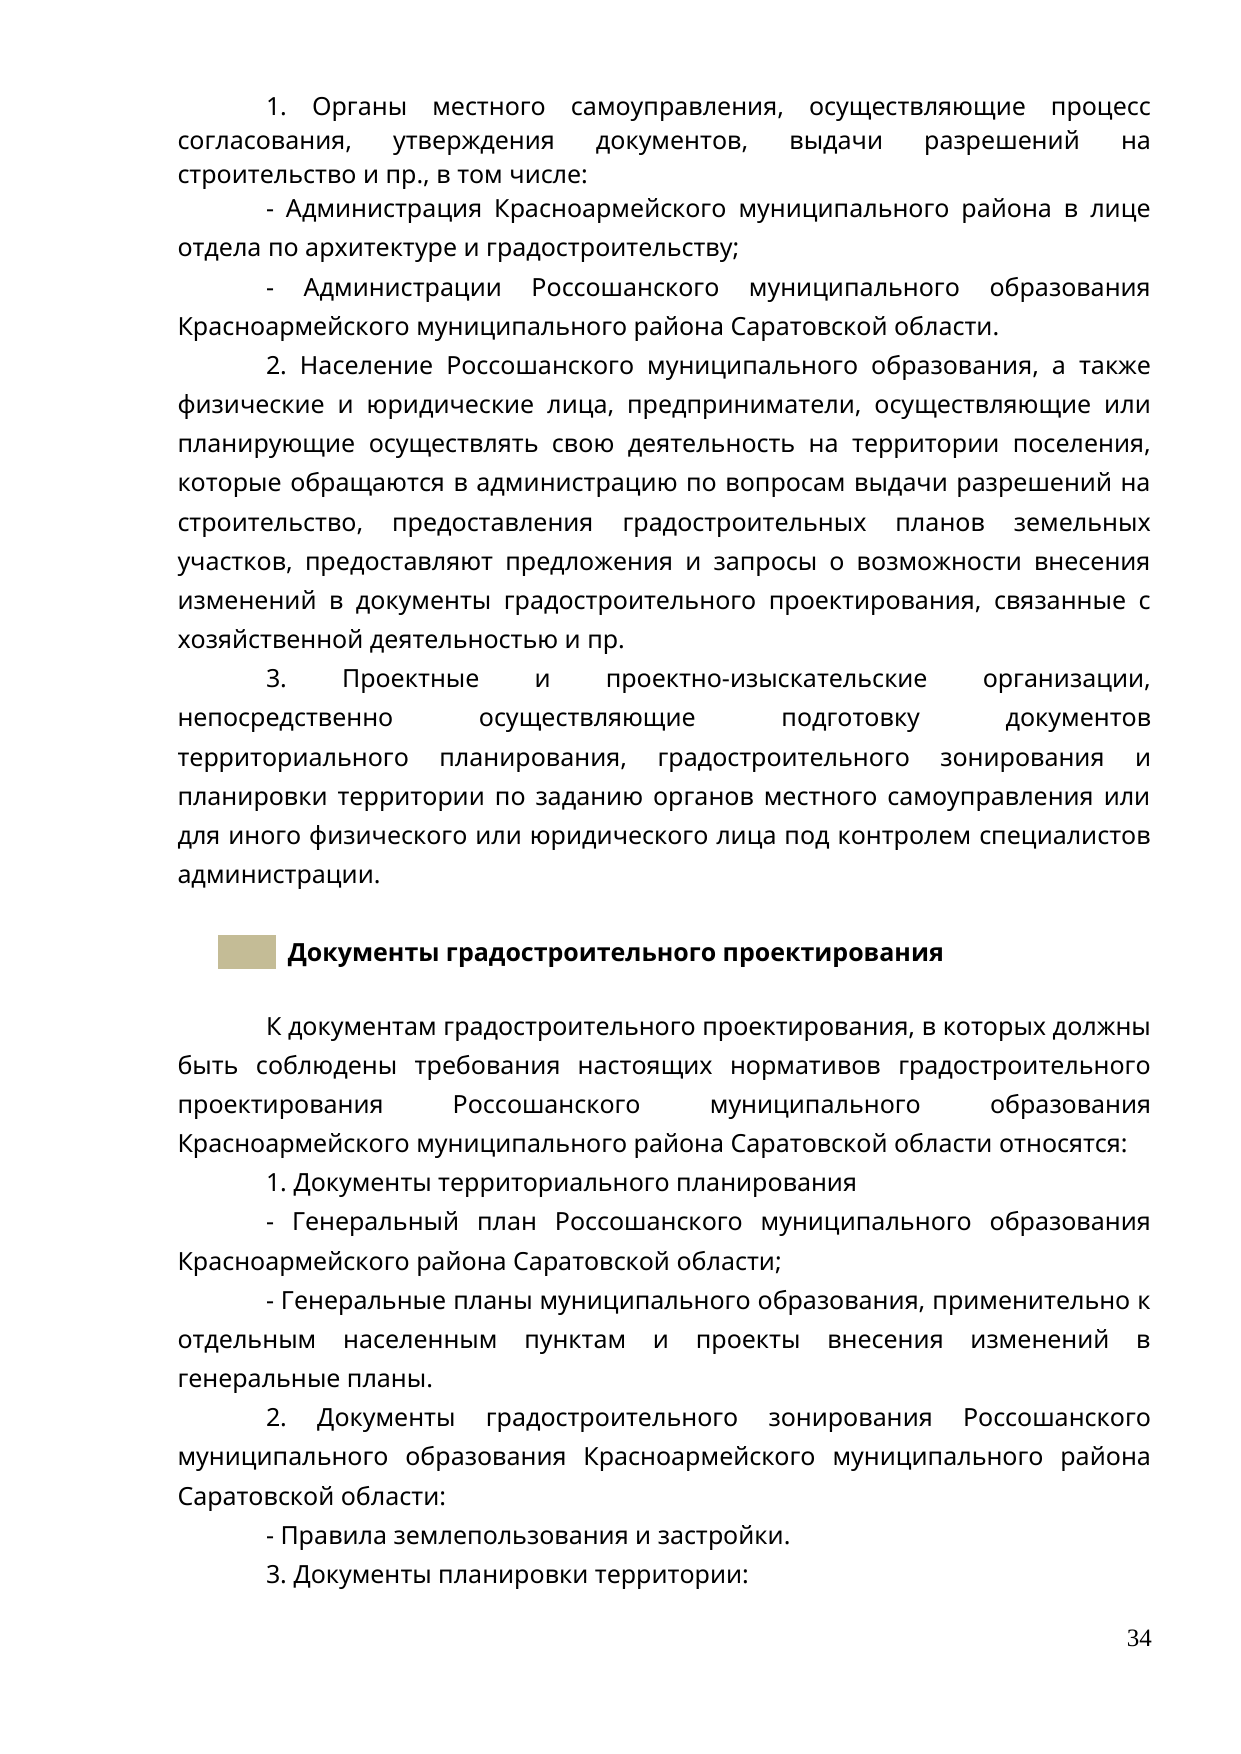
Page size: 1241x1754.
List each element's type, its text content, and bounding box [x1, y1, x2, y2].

text - Правила землепользования и застройки. [177, 1517, 1152, 1551]
text 2. Документы градостроительного зонирования Россошанского муниципального образования Красноармейского муниципального района Саратовской области: [177, 1400, 1152, 1512]
table_header Документы градостроительного проектирования [276, 935, 1152, 969]
text 3. Документы планировки территории: [177, 1557, 1152, 1591]
text - Генеральный план Россошанского муниципального образования Красноармейского района Саратовской области; [177, 1204, 1152, 1277]
text К документам градостроительного проектирования, в которых должны быть соблюдены требования настоящих нормативов градостроительного проектирования Россошанского муниципального образования Красноармейского муниципального района Саратовской области относятся: [177, 1008, 1152, 1160]
table_header [218, 935, 276, 969]
text - Генеральные планы муниципального образования, применительно к отдельным населенным пунктам и проекты внесения изменений в генеральные планы. [177, 1282, 1152, 1395]
text 2. Население Россошанского муниципального образования, а также физические и юридические лица, предприниматели, осуществляющие или планирующие осуществлять свою деятельность на территории поселения, которые обращаются в администрацию по вопросам выдачи разрешений на строительство, предоставления градостроительных планов земельных участков, предоставляют предложения и запросы о возможности внесения изменений в документы градостроительного проектирования, связанные с хозяйственной деятельностью и пр. [177, 347, 1152, 656]
text 1. Документы территориального планирования [177, 1165, 1152, 1199]
text - Администрация Красноармейского муниципального района в лице отдела по архитектуре и градостроительству; [177, 191, 1152, 264]
text 1. Органы местного самоуправления, осуществляющие процесс согласования, утверждения документов, выдачи разрешений на строительство и пр., в том числе: [177, 89, 1152, 191]
text - Администрации Россошанского муниципального образования Красноармейского муниципального района Саратовской области. [177, 269, 1152, 342]
text 3. Проектные и проектно-изыскательские организации, непосредственно осуществляющие подготовку документов территориального планирования, градостроительного зонирования и планировки территории по заданию органов местного самоуправления или для иного физического или юридического лица под контролем специалистов администрации. [177, 661, 1152, 891]
